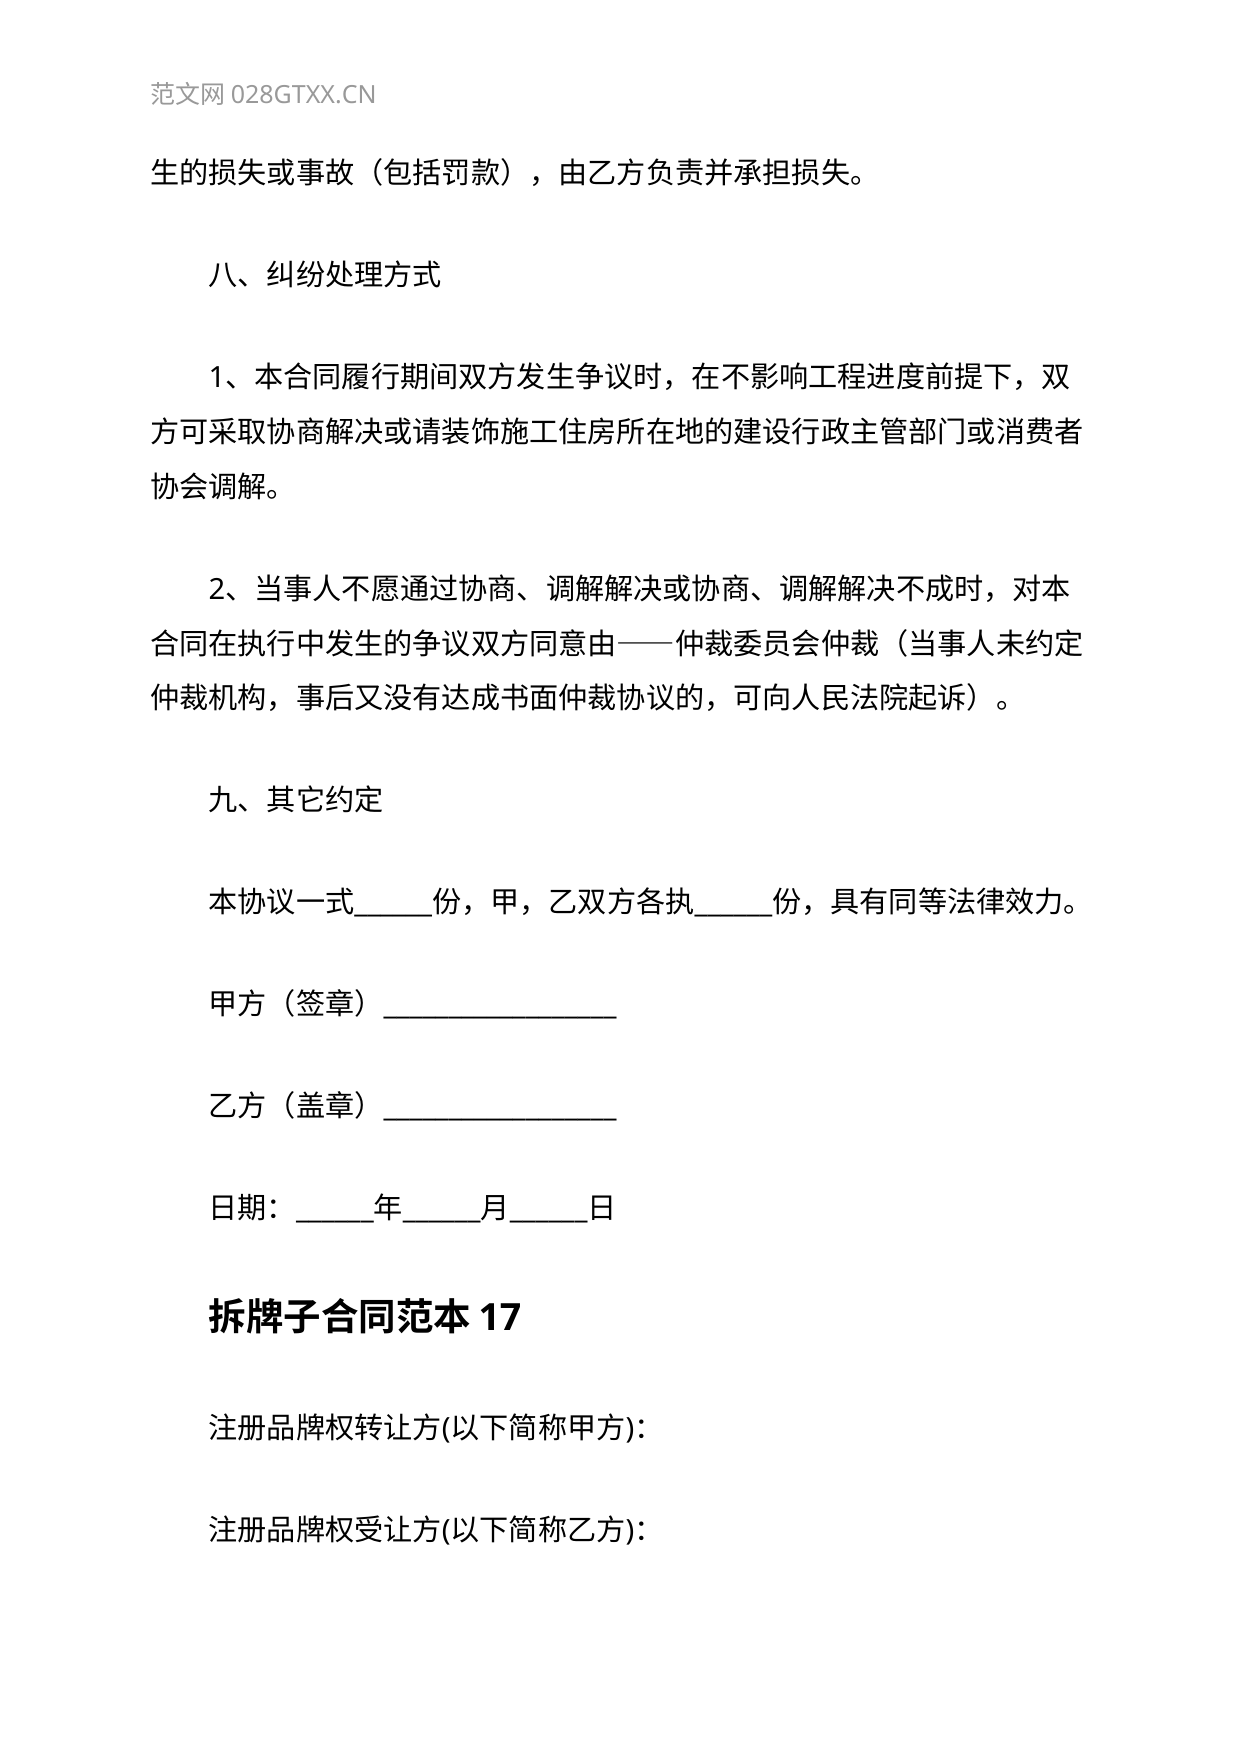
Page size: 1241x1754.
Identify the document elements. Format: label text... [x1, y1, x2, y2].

text 本协议一式______份，甲，乙双方各执______份，具有同等法律效力。 [150, 879, 1090, 921]
text 注册品牌权受让方(以下简称乙方)： [150, 1506, 1090, 1548]
text 甲方（签章）__________________ [150, 981, 1090, 1023]
text 乙方（盖章）__________________ [150, 1083, 1090, 1125]
text 八、纠纷处理方式 [150, 252, 1090, 294]
text 注册品牌权转让方(以下简称甲方)： [150, 1404, 1090, 1447]
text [150, 150, 1090, 192]
text 日期：______年______月______日 [150, 1184, 1090, 1227]
text 1、本合同履行期间双方发生争议时，在不影响工程进度前提下，双方可采取协商解决或请装饰施工住房所在地的建设行政主管部门或消费者协会调解。 [150, 353, 1090, 506]
text 九、其它约定 [150, 777, 1090, 819]
text 2、当事人不愿通过协商、调解解决或协商、调解解决不成时，对本合同在执行中发生的争议双方同意由——仲裁委员会仲裁（当事人未约定仲裁机构，事后又没有达成书面仲裁协议的，可向人民法院起诉）。 [150, 565, 1090, 717]
text 拆牌子合同范本17 [150, 1287, 1090, 1341]
